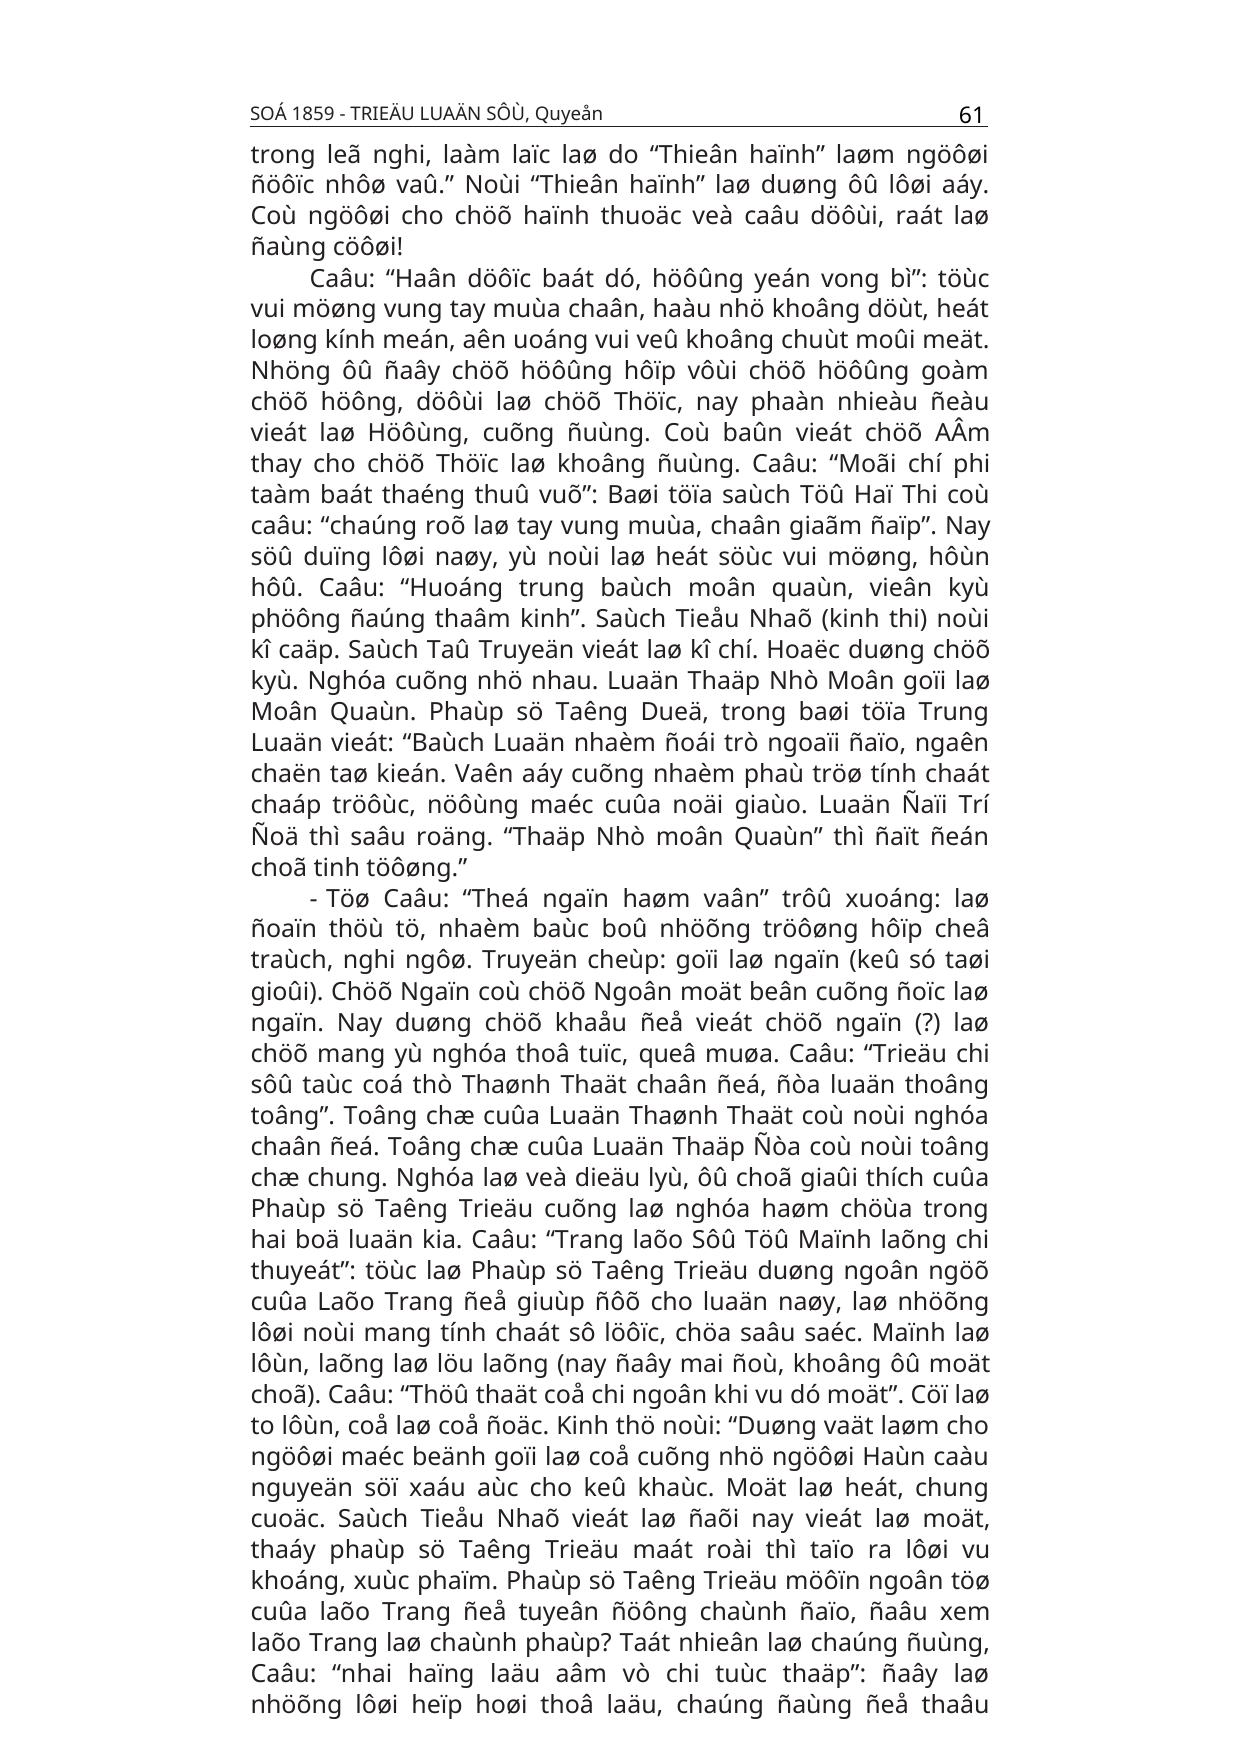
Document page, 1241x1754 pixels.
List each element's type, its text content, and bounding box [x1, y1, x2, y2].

text Caâu: “Haân döôïc baát dó, höôûng yeán vong bì”: töùc vui möøng vung tay muùa chaân, haàu nhö khoâng döùt, heát loøng kính meán, aên uoáng vui veû khoâng chuùt moûi meät. Nhöng ôû ñaây chöõ höôûng hôïp vôùi chöõ höôûng goàm chöõ höông, döôùi laø chöõ Thöïc, nay phaàn nhieàu ñeàu vieát laø Höôùng, cuõng ñuùng. Coù baûn vieát chöõ AÂm thay cho chöõ Thöïc laø khoâng ñuùng. Caâu: “Moãi chí phi taàm baát thaéng thuû vuõ”: Baøi töïa saùch Töû Haï Thi coù caâu: “chaúng roõ laø tay vung muùa, chaân giaãm ñaïp”. Nay söû duïng lôøi naøy, yù noùi laø heát söùc vui möøng, hôùn hôû. Caâu: “Huoáng trung baùch moân quaùn, vieân kyù phöông ñaúng thaâm kinh”. Saùch Tieåu Nhaõ (kinh thi) noùi kî caäp. Saùch Taû Truyeän vieát laø kî chí. Hoaëc duøng chöõ kyù. Nghóa cuõng nhö nhau. Luaän Thaäp Nhò Moân goïi laø Moân Quaùn. Phaùp sö Taêng Dueä, trong baøi töïa Trung Luaän vieát: “Baùch Luaän nhaèm ñoái trò ngoaïi ñaïo, ngaên chaën taø kieán. Vaên aáy cuõng nhaèm phaù tröø tính chaát chaáp tröôùc, nöôùng maéc cuûa noäi giaùo. Luaän Ñaïi Trí Ñoä thì saâu roäng. “Thaäp Nhò moân Quaùn” thì ñaït ñeán choã tinh töôøng.” [250, 262, 990, 883]
text trong leã nghi, laàm laïc laø do “Thieân haïnh” laøm ngöôøi ñöôïc nhôø vaû.” Noùi “Thieân haïnh” laø duøng ôû lôøi aáy. Coù ngöôøi cho chöõ haïnh thuoäc veà caâu döôùi, raát laø ñaùng cöôøi! [250, 138, 990, 262]
